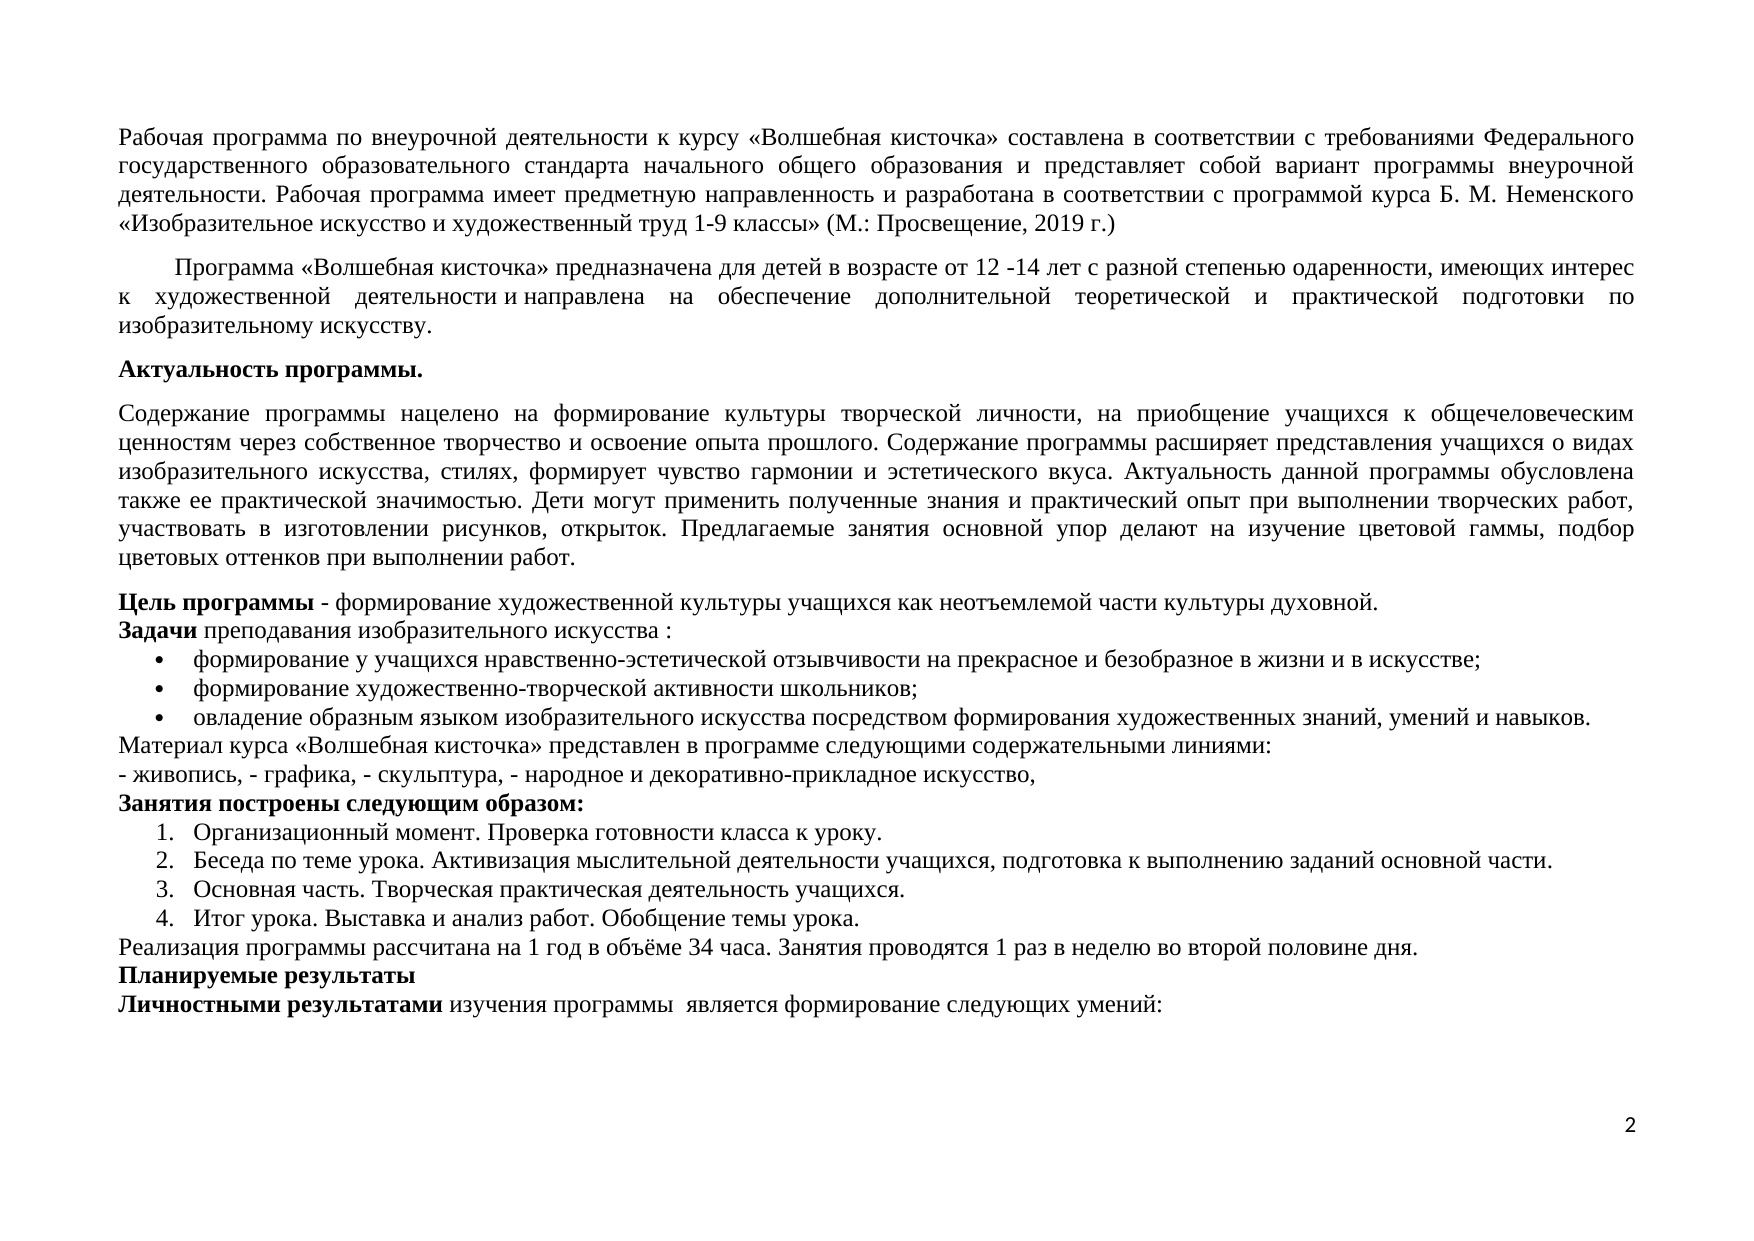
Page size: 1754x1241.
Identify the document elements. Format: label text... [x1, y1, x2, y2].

list Беседа по теме урока. Активизация мыслительной деятельности учащихся, подготовка к выполнению заданий основной части. [156, 845, 1636, 874]
list Основная часть. Творческая практическая деятельность учащихся. [156, 874, 1636, 903]
list формирование художественно-творческой активности школьников; [156, 673, 1636, 702]
text Занятия построены следующим образом: [118, 788, 1636, 817]
text Планируемые результаты [118, 960, 1636, 989]
text Материал курса «Волшебная кисточка» представлен в программе следующими содержательными линиями: [118, 730, 1636, 759]
list формирование у учащихся нравственно-эстетической отзывчивости на прекрасное и безобразное в жизни и в искусстве; [156, 644, 1636, 673]
list Итог урока. Выставка и анализ работ. Обобщение темы урока. [156, 903, 1636, 932]
list овладение образным языком изобразительного искусства посредством формирования художественных знаний, умений и навыков. [156, 702, 1636, 730]
text Реализация программы рассчитана на 1 год в объёме 34 часа. Занятия проводятся 1 раз в неделю во второй половине дня. [118, 932, 1636, 960]
text Рабочая программа по внеурочной деятельности к курсу «Волшебная кисточка» составлена в соответствии с требованиями Федерального государственного образовательного стандарта начального общего образования и представляет собой вариант программы внеурочной деятельности. Рабочая программа имеет предметную направленность и разработана в соответствии с программой курса Б. М. Неменского «Изобразительное искусство и художественный труд 1-9 классы» (М.: Просвещение, 2019 г.) [118, 122, 1636, 237]
text - живопись, - графика, - скульптура, - народное и декоративно-прикладное искусство, [118, 759, 1636, 788]
text Актуальность программы. [118, 354, 1636, 383]
text Содержание программы нацелено на формирование культуры творческой личности, на приобщение учащихся к общечеловеческим ценностям через собственное творчество и освоение опыта прошлого. Содержание программы расширяет представления учащихся о видах изобразительного искусства, стилях, формирует чувство гармонии и эстетического вкуса. Актуальность данной программы обусловлена также ее практической значимостью. Дети могут применить полученные знания и практический опыт при выполнении творческих работ, участвовать в изготовлении рисунков, открыток. Предлагаемые занятия основной упор делают на изучение цветовой гаммы, подбор цветовых оттенков при выполнении работ. [118, 398, 1636, 571]
text Личностными результатами изучения программы является формирование следующих умений: [118, 989, 1636, 1018]
text Цель программы - формирование художественной культуры учащихся как неотъемлемой части культуры духовной. [118, 587, 1636, 615]
text Программа «Волшебная кисточка» предназначена для детей в возрасте от 12 -14 лет с разной степенью одаренности, имеющих интерес к художественной деятельности и направлена на обеспечение дополнительной теоретической и практической подготовки по изобразительному искусству. [118, 252, 1636, 338]
list Организационный момент. Проверка готовности класса к уроку. [156, 817, 1636, 845]
text Задачи преподавания изобразительного искусства : [118, 615, 1636, 644]
